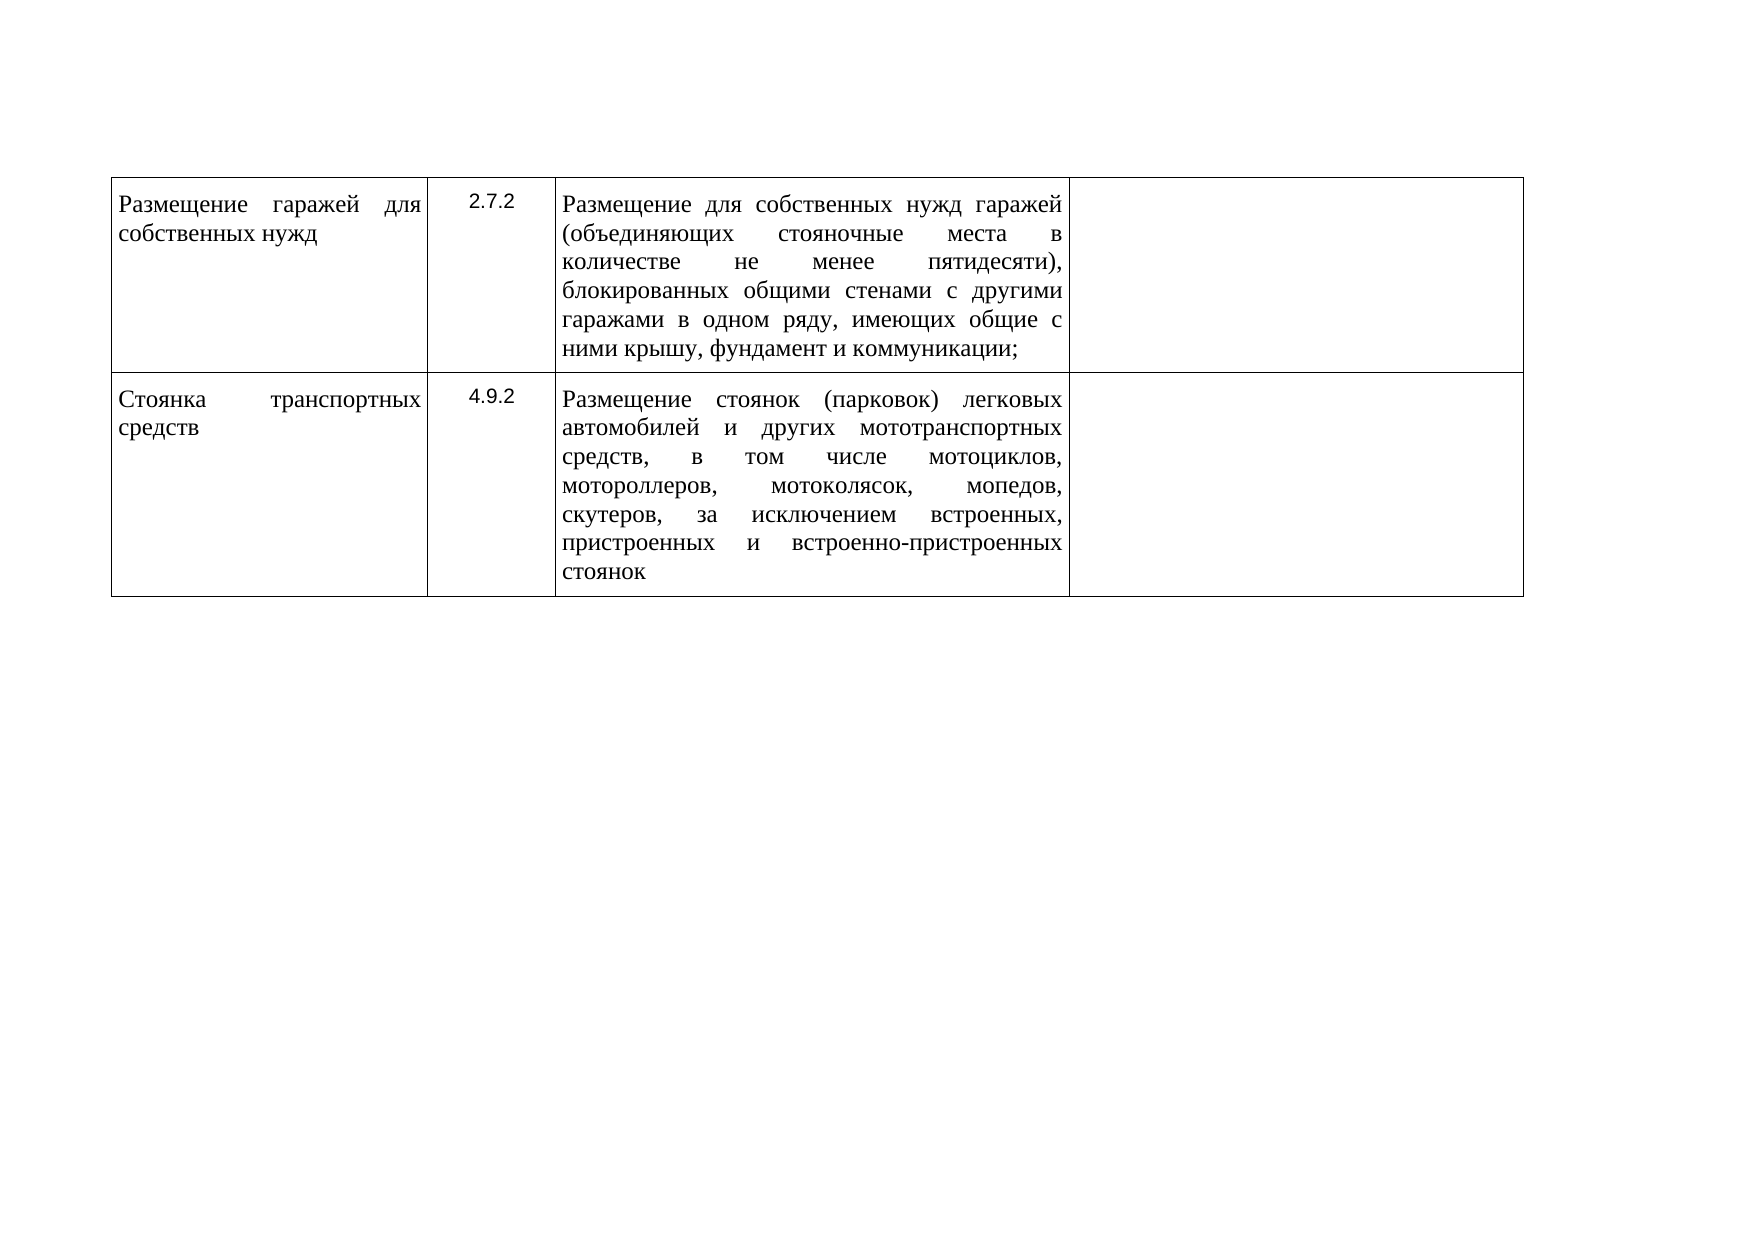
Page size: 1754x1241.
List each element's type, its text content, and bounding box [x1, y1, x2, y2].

table_cell Стоянка транспортных средств [112, 373, 427, 596]
table_cell Размещение гаражей для собственных нужд [112, 178, 427, 372]
table_cell 4.9.2 [428, 373, 555, 596]
table_cell 2.7.2 [428, 178, 555, 372]
table_cell [1070, 373, 1523, 596]
table_cell Размещение для собственных нужд гаражей (объединяющих стояночные места в количестве не менее пятидесяти), блокированных общими стенами с другими гаражами в одном ряду, имеющих общие с ними крышу, фундамент и коммуникации; [556, 178, 1069, 372]
table_cell [1070, 178, 1523, 372]
table_cell Размещение стоянок (парковок) легковых автомобилей и других мототранспортных средств, в том числе мотоциклов, мотороллеров, мотоколясок, мопедов, скутеров, за исключением встроенных, пристроенных и встроенно-пристроенных стоянок [556, 373, 1069, 596]
